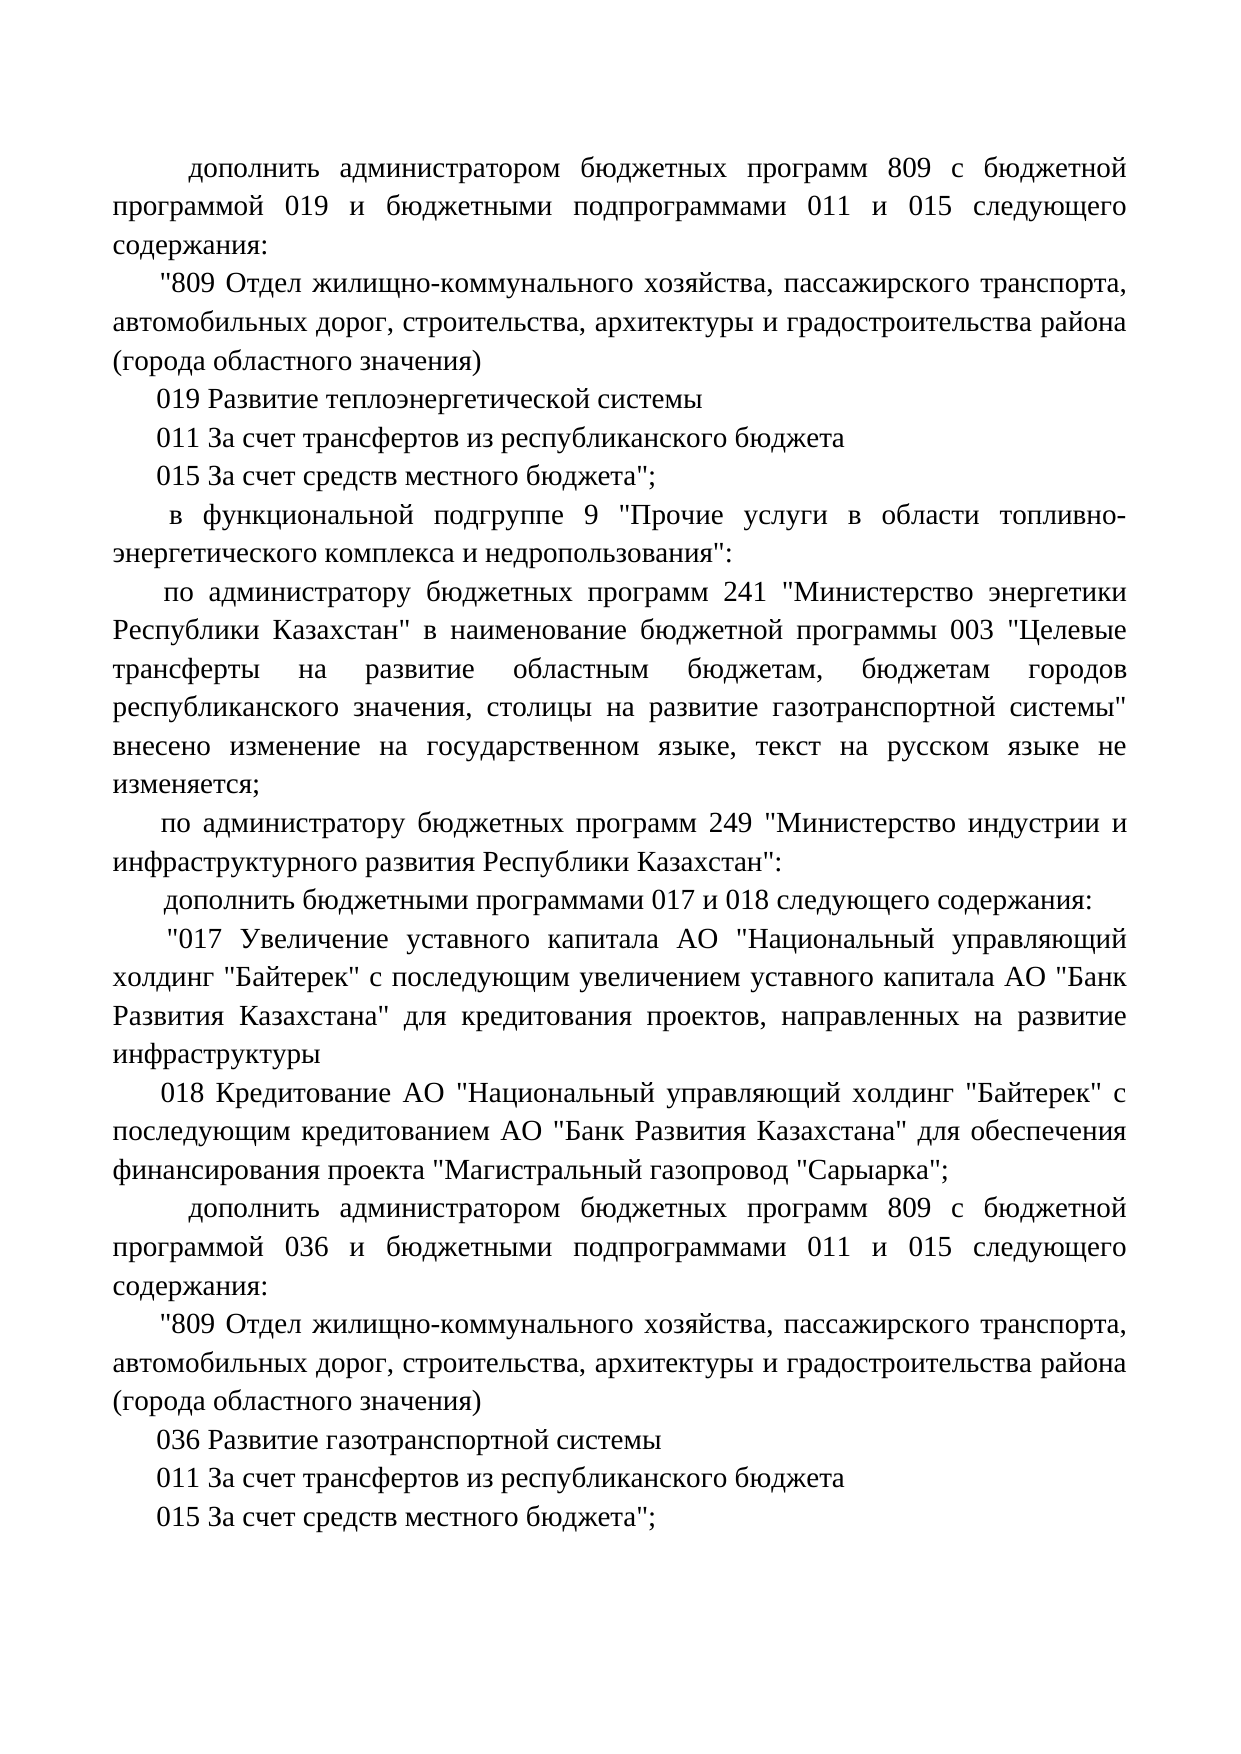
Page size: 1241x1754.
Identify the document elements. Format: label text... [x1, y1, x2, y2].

text 015 За счет средств местного бюджета"; [112, 1499, 1128, 1532]
text дополнить администратором бюджетных программ 809 с бюджетной программой 019 и бюджетными подпрограммами 011 и 015 следующего содержания: [112, 150, 1128, 261]
text "809 Отдел жилищно-коммунального хозяйства, пассажирского транспорта, автомобильных дорог, строительства, архитектуры и градостроительства района (города областного значения) [112, 1306, 1128, 1417]
text по администратору бюджетных программ 249 "Министерство индустрии и инфраструктурного развития Республики Казахстан": [112, 805, 1128, 877]
text 019 Развитие теплоэнергетической системы [112, 381, 1128, 415]
text по администратору бюджетных программ 241 "Министерство энергетики Республики Казахстан" в наименование бюджетной программы 003 "Целевые трансферты на развитие областным бюджетам, бюджетам городов республиканского значения, столицы на развитие газотранспортной системы" внесено изменение на государственном языке, текст на русском языке не изменяется; [112, 574, 1128, 800]
text дополнить бюджетными программами 017 и 018 следующего содержания: [112, 882, 1128, 916]
text 015 За счет средств местного бюджета"; [112, 458, 1128, 492]
text 036 Развитие газотранспортной системы [112, 1422, 1128, 1455]
text дополнить администратором бюджетных программ 809 с бюджетной программой 036 и бюджетными подпрограммами 011 и 015 следующего содержания: [112, 1191, 1128, 1301]
text 018 Кредитование АО "Национальный управляющий холдинг "Байтерек" с последующим кредитованием АО "Банк Развития Казахстана" для обеспечения финансирования проекта "Магистральный газопровод "Сарыарка"; [112, 1075, 1128, 1186]
text "017 Увеличение уставного капитала АО "Национальный управляющий холдинг "Байтерек" с последующим увеличением уставного капитала АО "Банк Развития Казахстана" для кредитования проектов, направленных на развитие инфраструктуры [112, 921, 1128, 1070]
text 011 За счет трансфертов из республиканского бюджета [112, 420, 1128, 453]
text "809 Отдел жилищно-коммунального хозяйства, пассажирского транспорта, автомобильных дорог, строительства, архитектуры и градостроительства района (города областного значения) [112, 266, 1128, 376]
text в функциональной подгруппе 9 "Прочие услуги в области топливно-энергетического комплекса и недропользования": [112, 497, 1128, 569]
text 011 За счет трансфертов из республиканского бюджета [112, 1460, 1128, 1494]
